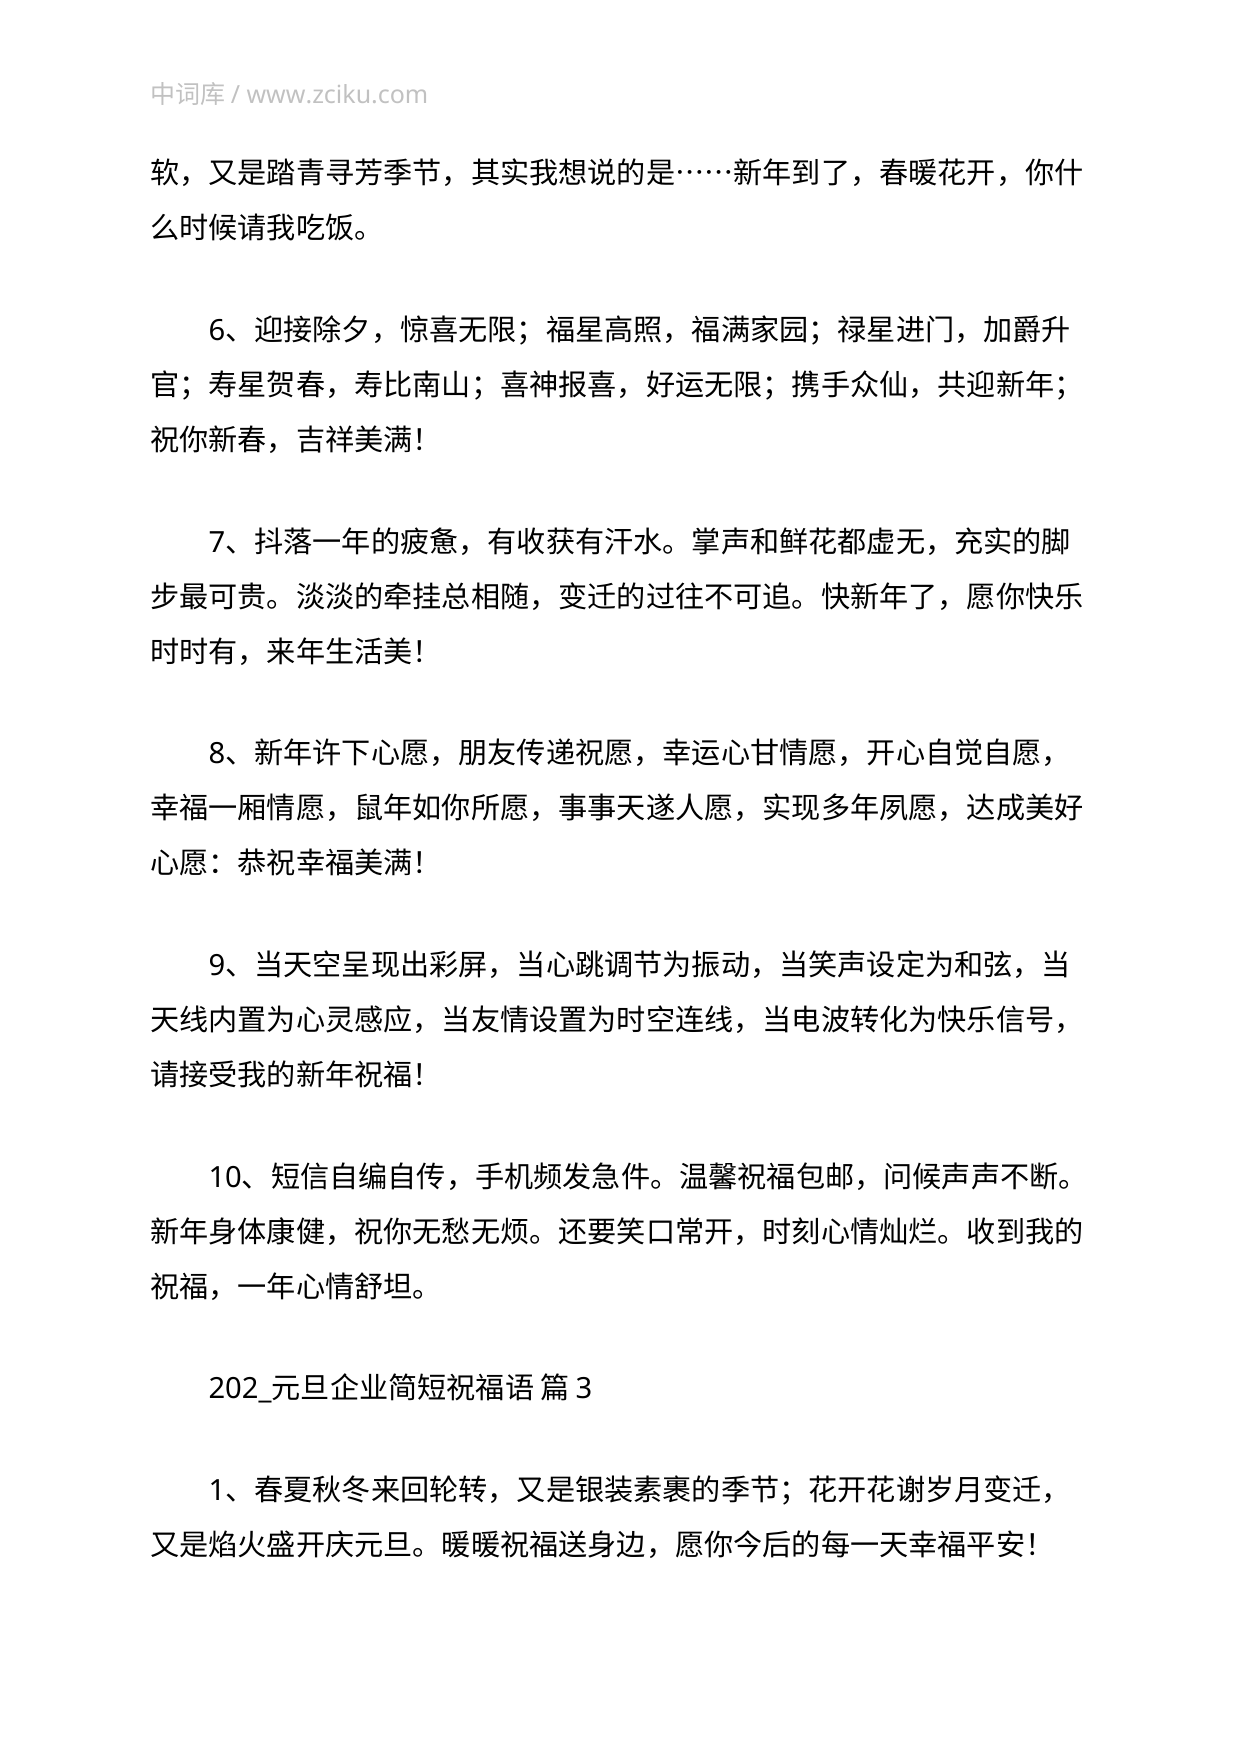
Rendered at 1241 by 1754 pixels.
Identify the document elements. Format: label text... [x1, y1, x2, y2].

text 9、当天空呈现出彩屏，当心跳调节为振动，当笑声设定为和弦，当天线内置为心灵感应，当友情设置为时空连线，当电波转化为快乐信号，请接受我的新年祝福！ [150, 942, 1090, 1094]
text 1、春夏秋冬来回轮转，又是银装素裹的季节；花开花谢岁月变迁，又是焰火盛开庆元旦。暖暖祝福送身边，愿你今后的每一天幸福平安！ [150, 1467, 1090, 1564]
text 202_元旦企业简短祝福语 篇3 [150, 1365, 1090, 1407]
text 8、新年许下心愿，朋友传递祝愿，幸运心甘情愿，开心自觉自愿，幸福一厢情愿，鼠年如你所愿，事事天遂人愿，实现多年夙愿，达成美好心愿：恭祝幸福美满！ [150, 730, 1090, 882]
text 7、抖落一年的疲惫，有收获有汗水。掌声和鲜花都虚无，充实的脚步最可贵。淡淡的牵挂总相随，变迁的过往不可追。快新年了，愿你快乐时时有，来年生活美！ [150, 518, 1090, 671]
text 6、迎接除夕，惊喜无限；福星高照，福满家园；禄星进门，加爵升官；寿星贺春，寿比南山；喜神报喜，好运无限；携手众仙，共迎新年；祝你新春，吉祥美满！ [150, 307, 1090, 459]
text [150, 150, 1090, 247]
text 10、短信自编自传，手机频发急件。温馨祝福包邮，问候声声不断。新年身体康健，祝你无愁无烦。还要笑口常开，时刻心情灿烂。收到我的祝福，一年心情舒坦。 [150, 1153, 1090, 1306]
